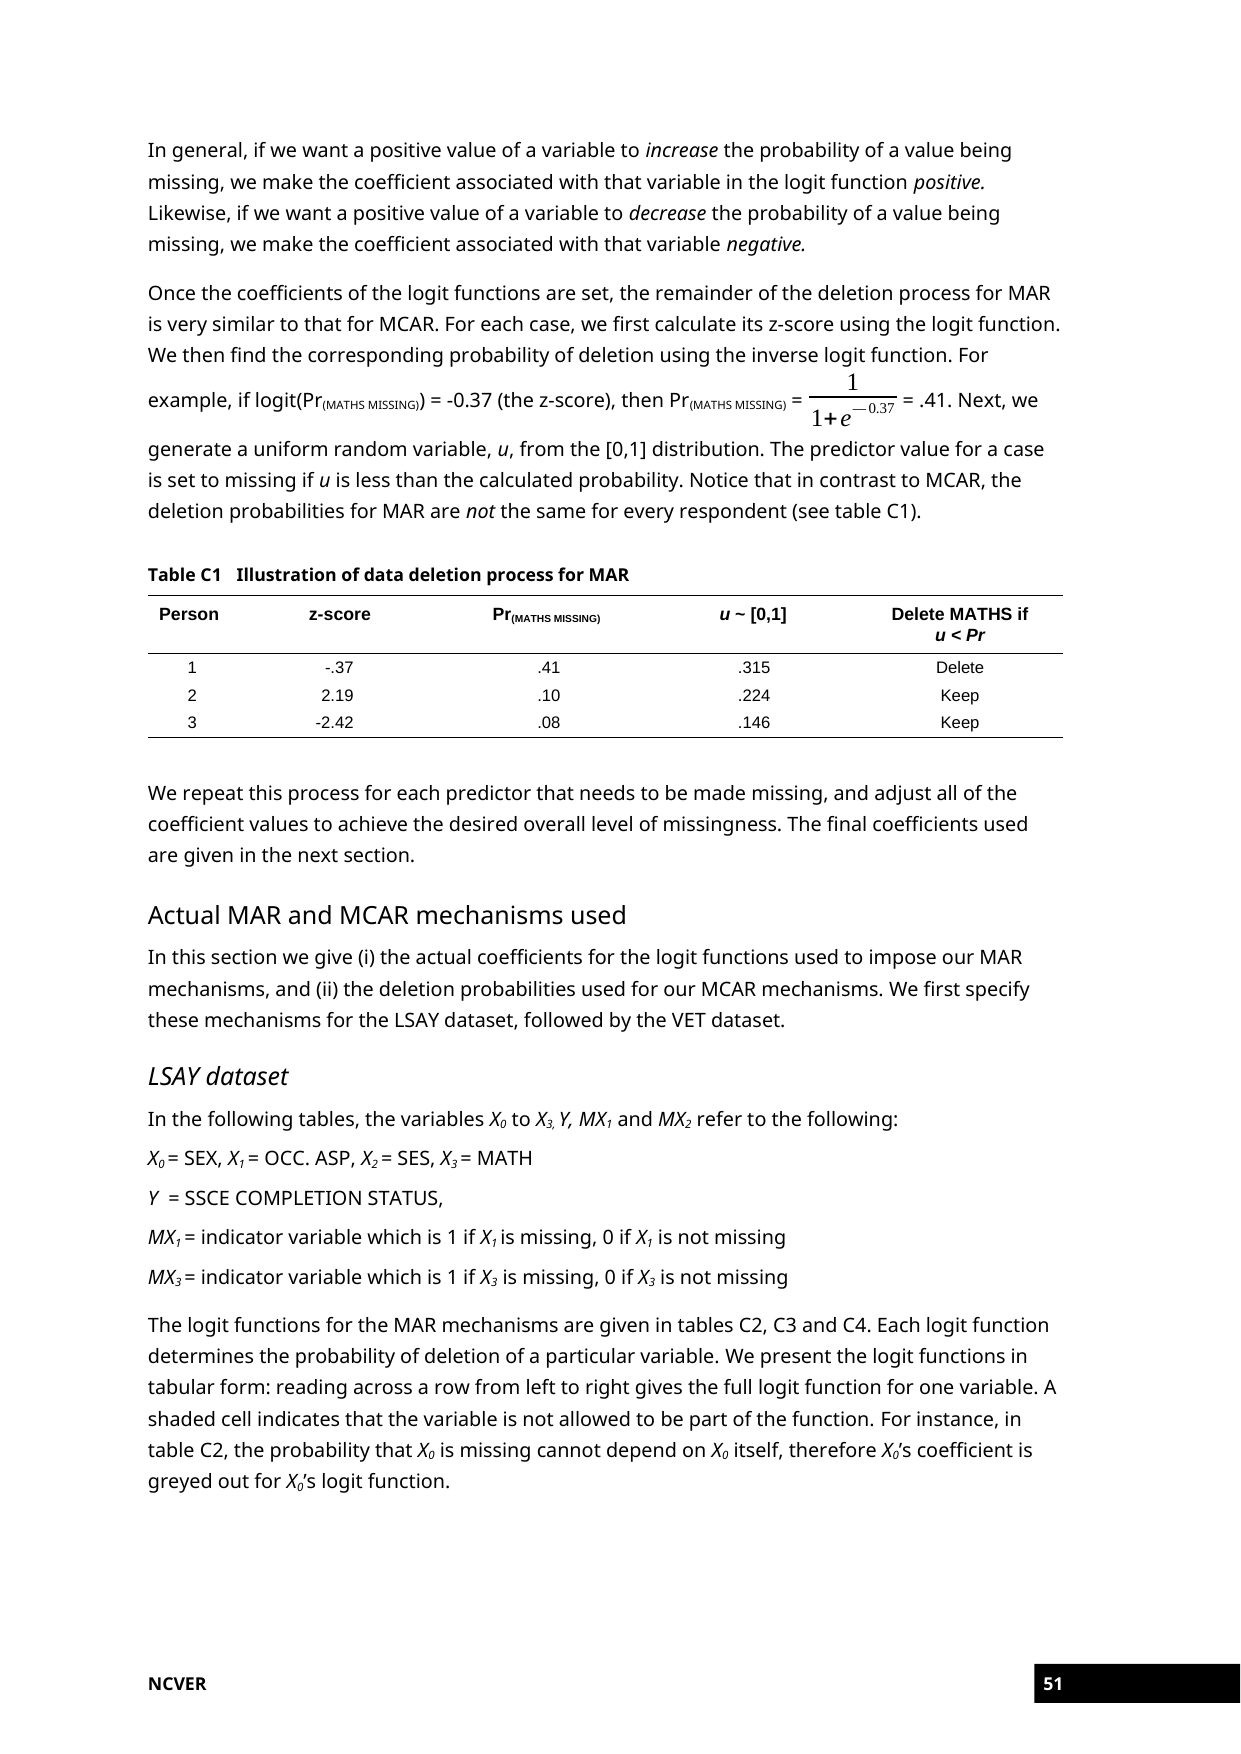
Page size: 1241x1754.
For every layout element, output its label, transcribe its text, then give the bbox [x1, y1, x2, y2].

table_header Delete MATHS if u < Pr [856, 596, 1063, 653]
table_cell 2.19 [236, 682, 443, 709]
text X0 = SEX, X1 = OCC. ASP, X2 = SES, X3 = MATH [148, 1141, 1063, 1172]
table_cell .08 [443, 709, 650, 737]
table_cell 1 [148, 654, 236, 682]
text We repeat this process for each predictor that needs to be made missing, and adjust all of the coefficient values to achieve the desired overall level of missingness. The final coefficients used are given in the next section. [148, 775, 1063, 869]
table_header z-score [236, 596, 443, 653]
table_header Pr(MATHS MISSING) [443, 596, 650, 653]
title Table C1 Illustration of data deletion process for MAR [148, 562, 1063, 586]
text MX1 = indicator variable which is 1 if X1 is missing, 0 if X1 is not missing [148, 1220, 1063, 1251]
table_header u ~ [0,1] [650, 596, 856, 653]
table_cell .315 [650, 654, 856, 682]
table_cell .10 [443, 682, 650, 709]
text MX3 = indicator variable which is 1 if X3 is missing, 0 if X3 is not missing [148, 1259, 1063, 1291]
text In the following tables, the variables X0 to X3, Y, MX1 and MX2 refer to the following: [148, 1101, 1063, 1132]
table_cell .146 [650, 709, 856, 737]
table_cell .41 [443, 654, 650, 682]
text The logit functions for the MAR mechanisms are given in tables C2, C3 and C4. Each logit function determines the probability of deletion of a particular variable. We present the logit functions in tabular form: reading across a row from left to right gives the full logit function for one variable. A shaded cell indicates that the variable is not allowed to be part of the function. For instance, in table C2, the probability that X0 is missing cannot depend on X0 itself, therefore X0’s coefficient is greyed out for X0’s logit function. [148, 1307, 1063, 1495]
subtitle Actual MAR and MCAR mechanisms used [148, 898, 1063, 931]
text Y = SSCE COMPLETION STATUS, [148, 1180, 1063, 1211]
table_cell Keep [856, 682, 1063, 709]
table_cell 2 [148, 682, 236, 709]
subtitle LSAY dataset [148, 1058, 1063, 1093]
table_cell 3 [148, 709, 236, 737]
table_cell .224 [650, 682, 856, 709]
table_cell Delete [856, 654, 1063, 682]
table_cell -2.42 [236, 709, 443, 737]
table_cell -.37 [236, 654, 443, 682]
table_cell Keep [856, 709, 1063, 737]
text Once the coefficients of the logit functions are set, the remainder of the deletion process for MAR is very similar to that for MCAR. For each case, we first calculate its z-score using the logit function. We then find the corresponding probability of deletion using the inverse logit function. For example, if logit(Pr(MATHS MISSING)) = -0.37 (the z-score), then Pr(MATHS MISSING) = = .41. Next, we generate a uniform random variable, u, from the [0,1] distribution. The predictor value for a case is set to missing if u is less than the calculated probability. Notice that in contrast to MCAR, the deletion probabilities for MAR are not the same for every respondent (see table C1). [148, 274, 1063, 524]
text In general, if we want a positive value of a variable to increase the probability of a value being missing, we make the coefficient associated with that variable in the logit function positive. Likewise, if we want a positive value of a variable to decrease the probability of a value being missing, we make the coefficient associated with that variable negative. [148, 133, 1063, 258]
table_header Person [148, 596, 236, 653]
text In this section we give (i) the actual coefficients for the logit functions used to impose our MAR mechanisms, and (ii) the deletion probabilities used for our MCAR mechanisms. We first specify these mechanisms for the LSAY dataset, followed by the VET dataset. [148, 940, 1063, 1033]
